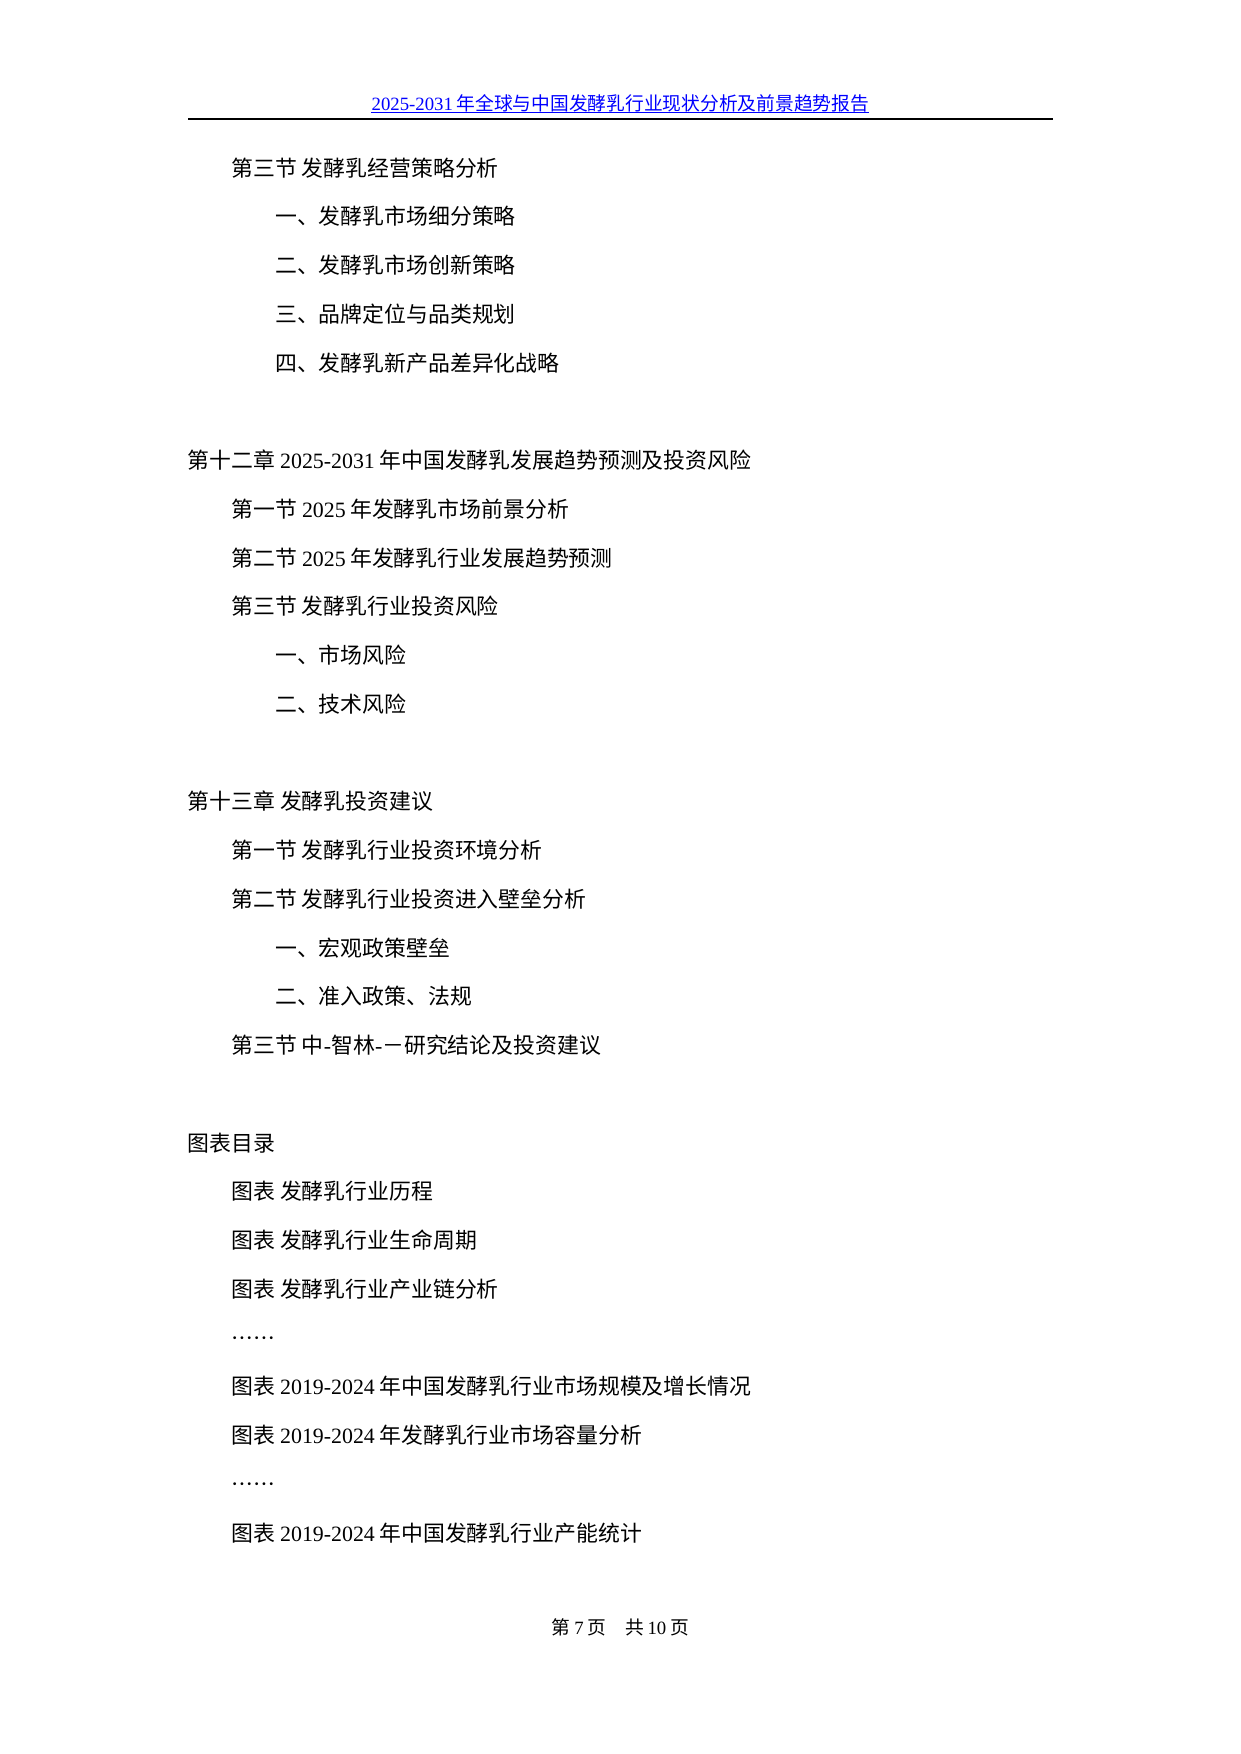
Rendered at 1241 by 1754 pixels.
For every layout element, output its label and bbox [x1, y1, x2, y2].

text [187, 150, 1053, 1548]
